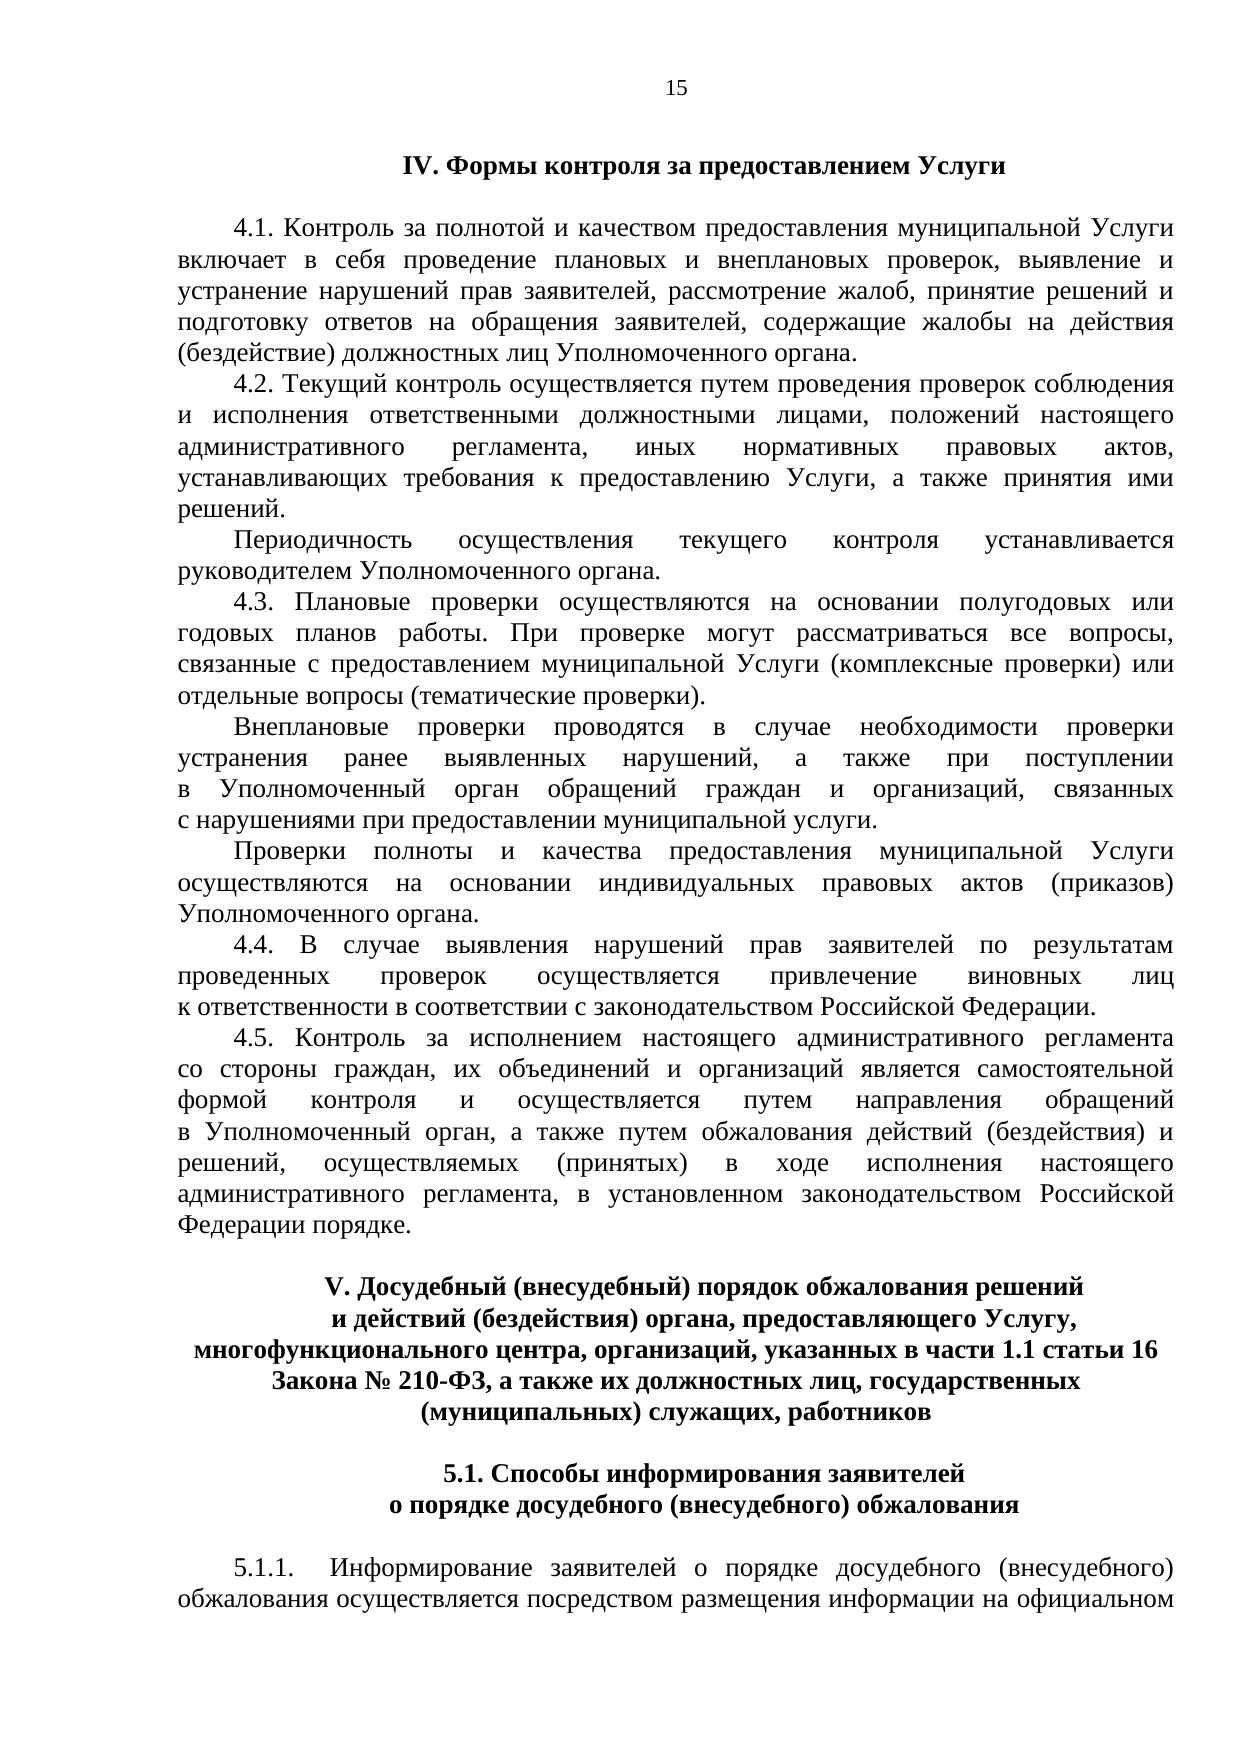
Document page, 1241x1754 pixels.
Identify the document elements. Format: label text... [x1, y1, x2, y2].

text 4.2. Текущий контроль осуществляется путем проведения проверок соблюдения и исполнения ответственными должностными лицами, положений настоящего административного регламента, иных нормативных правовых актов, устанавливающих требования к предоставлению Услуги, а также принятия ими решений. [177, 367, 1175, 523]
text Внеплановые проверки проводятся в случае необходимости проверки устранения ранее выявленных нарушений, а также при поступлении в Уполномоченный орган обращений граждан и организаций, связанных с нарушениями при предоставлении муниципальной услуги. [177, 710, 1175, 834]
text 4.3. Плановые проверки осуществляются на основании полугодовых или годовых планов работы. При проверке могут рассматриваться все вопросы, связанные с предоставлением муниципальной Услуги (комплексные проверки) или отдельные вопросы (тематические проверки). [177, 585, 1175, 710]
text 4.4. В случае выявления нарушений прав заявителей по результатам проведенных проверок осуществляется привлечение виновных лиц к ответственности в соответствии с законодательством Российской Федерации. [177, 928, 1175, 1021]
text 4.1. Контроль за полнотой и качеством предоставления муниципальной Услуги включает в себя проведение плановых и внеплановых проверок, выявление и устранение нарушений прав заявителей, рассмотрение жалоб, принятие решений и подготовку ответов на обращения заявителей, содержащие жалобы на действия (бездействие) должностных лиц Уполномоченного органа. [177, 212, 1175, 367]
text Проверки полноты и качества предоставления муниципальной Услуги осуществляются на основании индивидуальных правовых актов (приказов) Уполномоченного органа. [177, 834, 1175, 928]
text IV. Формы контроля за предоставлением Услуги [177, 149, 1175, 180]
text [177, 1551, 1175, 1613]
text 4.5. Контроль за исполнением настоящего административного регламента со стороны граждан, их объединений и организаций является самостоятельной формой контроля и осуществляется путем направления обращений в Уполномоченный орган, а также путем обжалования действий (бездействия) и решений, осуществляемых (принятых) в ходе исполнения настоящего административного регламента, в установленном законодательством Российской Федерации порядке. [177, 1021, 1175, 1239]
text Периодичность осуществления текущего контроля устанавливается руководителем Уполномоченного органа. [177, 523, 1175, 585]
text 5.1. Способы информирования заявителей [177, 1457, 1175, 1488]
text о порядке досудебного (внесудебного) обжалования [177, 1488, 1175, 1520]
text и действий (бездействия) органа, предоставляющего Услугу, многофункционального центра, организаций, указанных в части 1.1 статьи 16 Закона № 210-ФЗ, а также их должностных лиц, государственных (муниципальных) служащих, работников [177, 1302, 1175, 1426]
text V. Досудебный (внесудебный) порядок обжалования решений [177, 1271, 1175, 1302]
